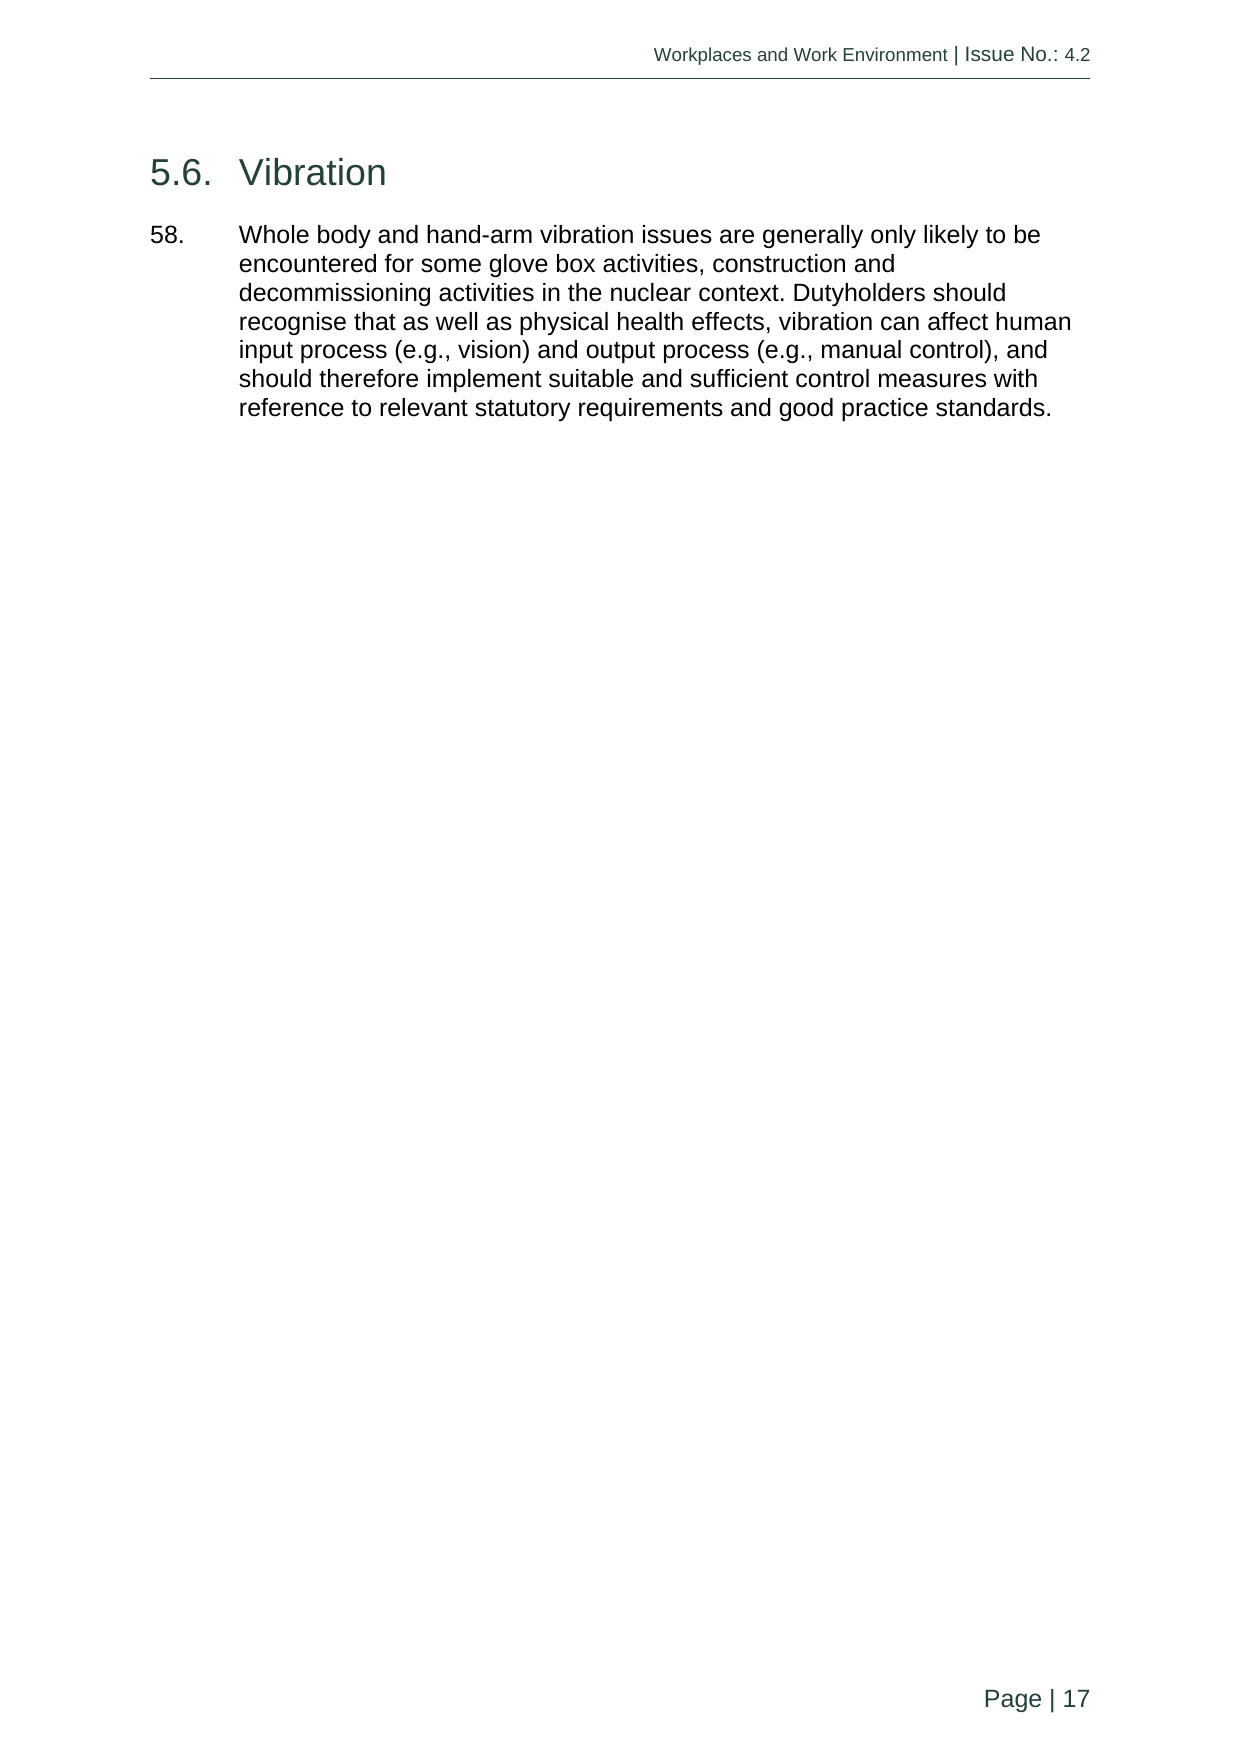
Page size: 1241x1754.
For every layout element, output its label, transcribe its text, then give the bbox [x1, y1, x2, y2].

text Whole body and hand-arm vibration issues are generally only likely to be encountered for some glove box activities, construction and decommissioning activities in the nuclear context. Dutyholders should recognise that as well as physical health effects, vibration can affect human input process (e.g., vision) and output process (e.g., manual control), and should therefore implement suitable and sufficient control measures with reference to relevant statutory requirements and good practice standards. [150, 220, 1090, 421]
subtitle Vibration [150, 150, 1090, 193]
